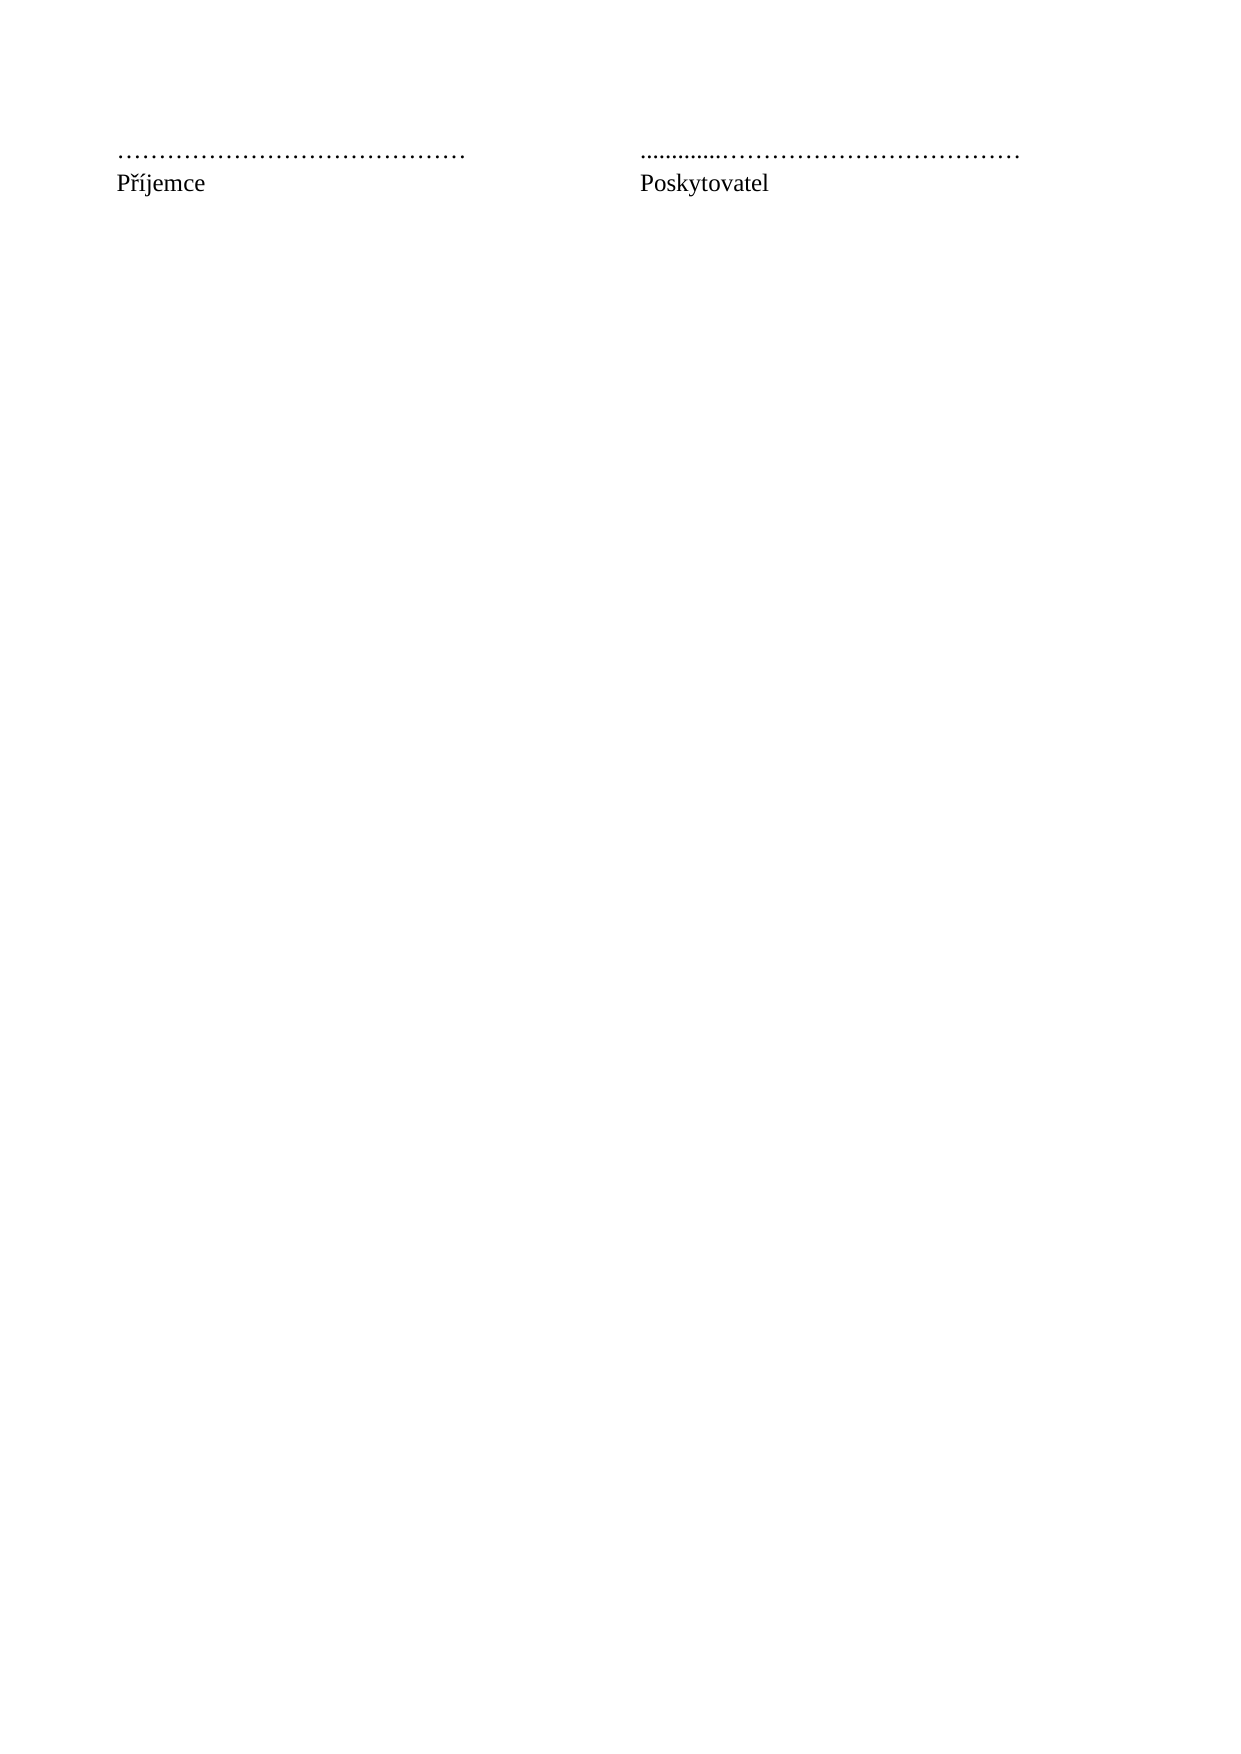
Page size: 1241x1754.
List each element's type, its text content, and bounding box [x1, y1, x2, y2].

text …………………………………… .............……………………………… [116, 135, 1122, 164]
text Příjemce Poskytovatel [116, 168, 1122, 197]
